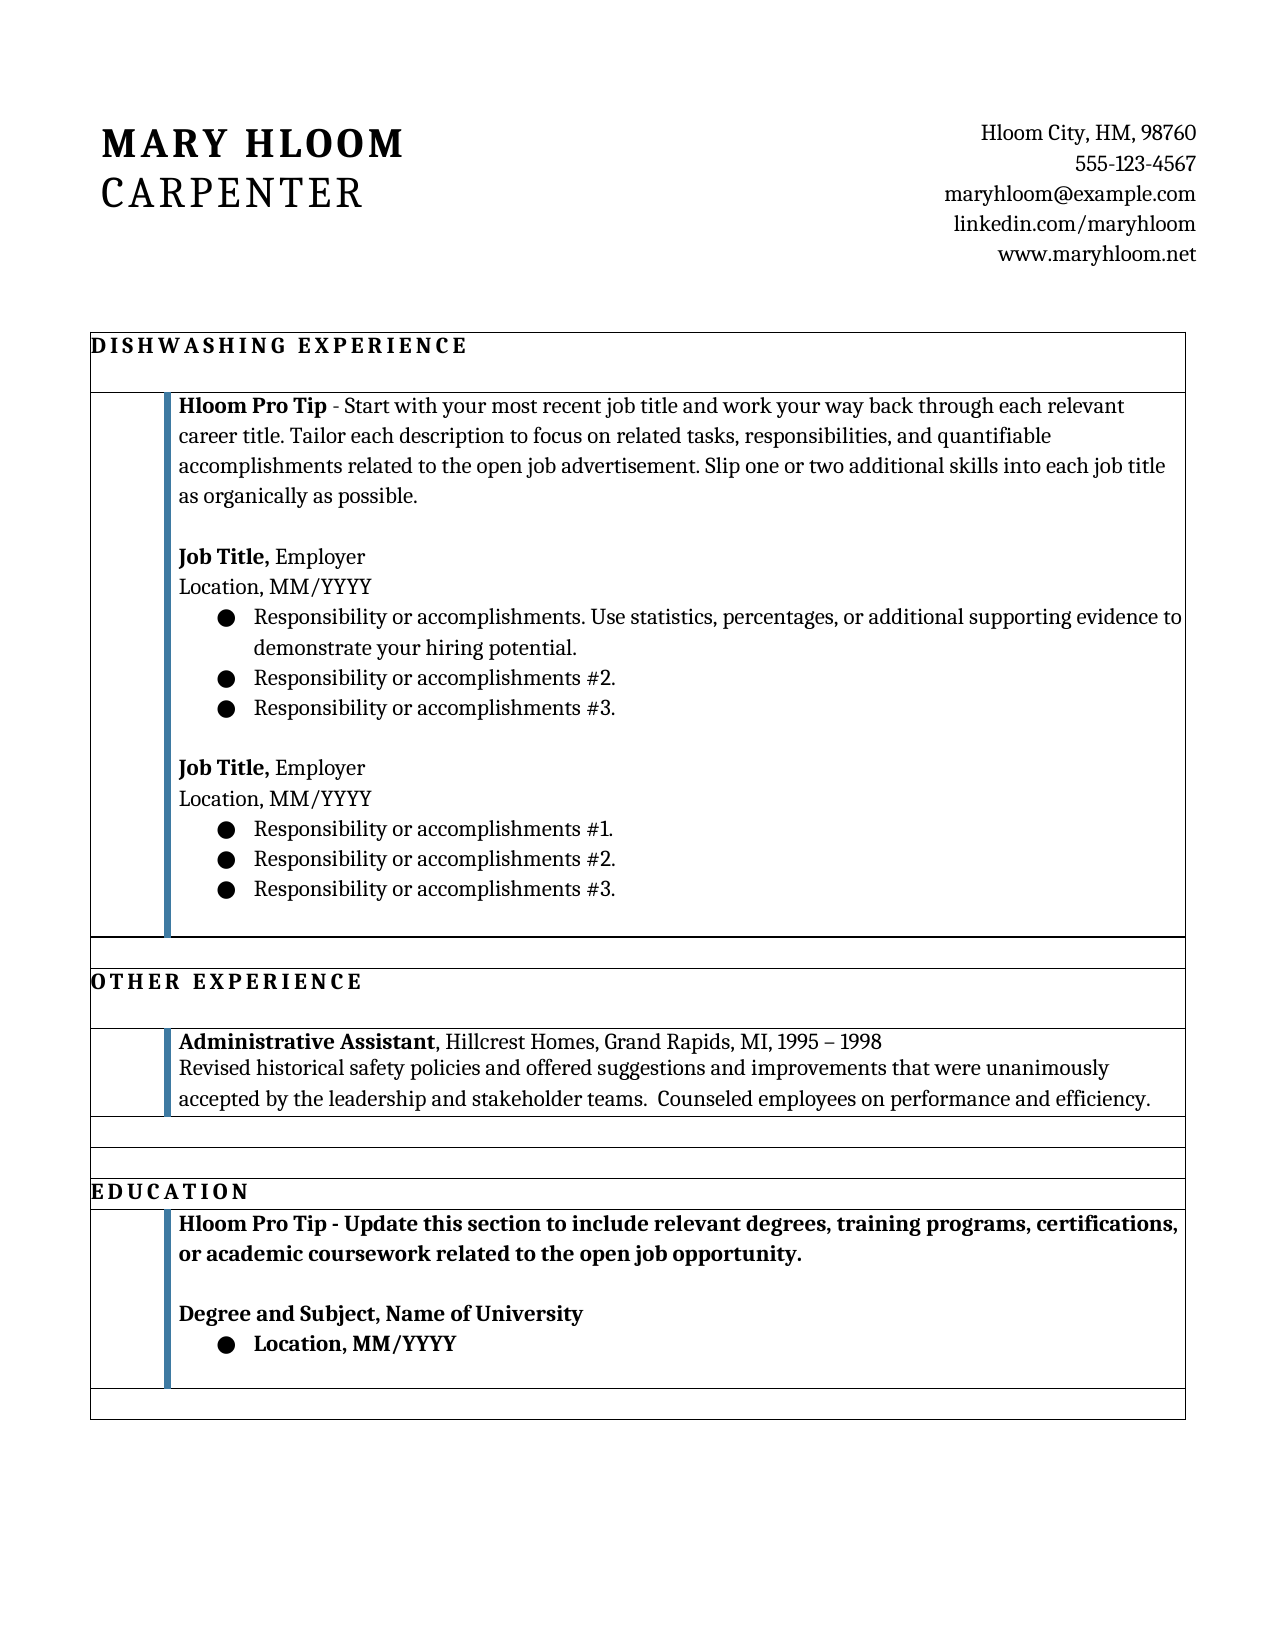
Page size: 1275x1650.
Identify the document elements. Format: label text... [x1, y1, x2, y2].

table_cell Hloom Pro Tip - Start with your most recent job title and work your way back through each relevant career title. Tailor each description to focus on related tasks, responsibilities, and quantifiable accomplishments related to the open job advertisement. Slip one or two additional skills into each job title as organically as possible. Job Title, Employer Location, MM/YYYY Responsibility or accomplishments. Use statistics, percentages, or additional supporting evidence to demonstrate your hiring potential. Responsibility or accomplishments #2. Responsibility or accomplishments #3. Job Title, Employer Location, MM/YYYY Responsibility or accomplishments #1. Responsibility or accomplishments #2. Responsibility or accomplishments #3. [171, 393, 1185, 936]
table_cell Other Experience [91, 969, 1185, 1028]
table_cell Hloom Pro Tip - Update this section to include relevant degrees, training programs, certifications, or academic coursework related to the open job opportunity. Degree and Subject, Name of University Location, MM/YYYY [171, 1210, 1185, 1388]
table_cell [91, 1148, 1185, 1178]
table_cell Administrative Assistant, Hillcrest Homes, Grand Rapids, MI, 1995 – 1998 Revised historical safety policies and offered suggestions and improvements that were unanimously accepted by the leadership and stakeholder teams. Counseled employees on performance and efficiency. [171, 1029, 1185, 1116]
table_cell [91, 938, 1185, 968]
table_header Dishwashing Experience [91, 333, 1185, 392]
table_cell [91, 1210, 164, 1388]
table_cell [91, 1029, 164, 1116]
table_cell Education [91, 1179, 1185, 1209]
table_header Hloom City, HM, 98760 555-123-4567 maryhloom@example.com linkedin.com/maryhloom www.maryhloom.net [804, 120, 1207, 271]
table_cell [91, 393, 164, 936]
table_cell [91, 1389, 1185, 1419]
table_cell [91, 1117, 1185, 1147]
table_header MARY HLOOM Carpenter [90, 120, 804, 271]
